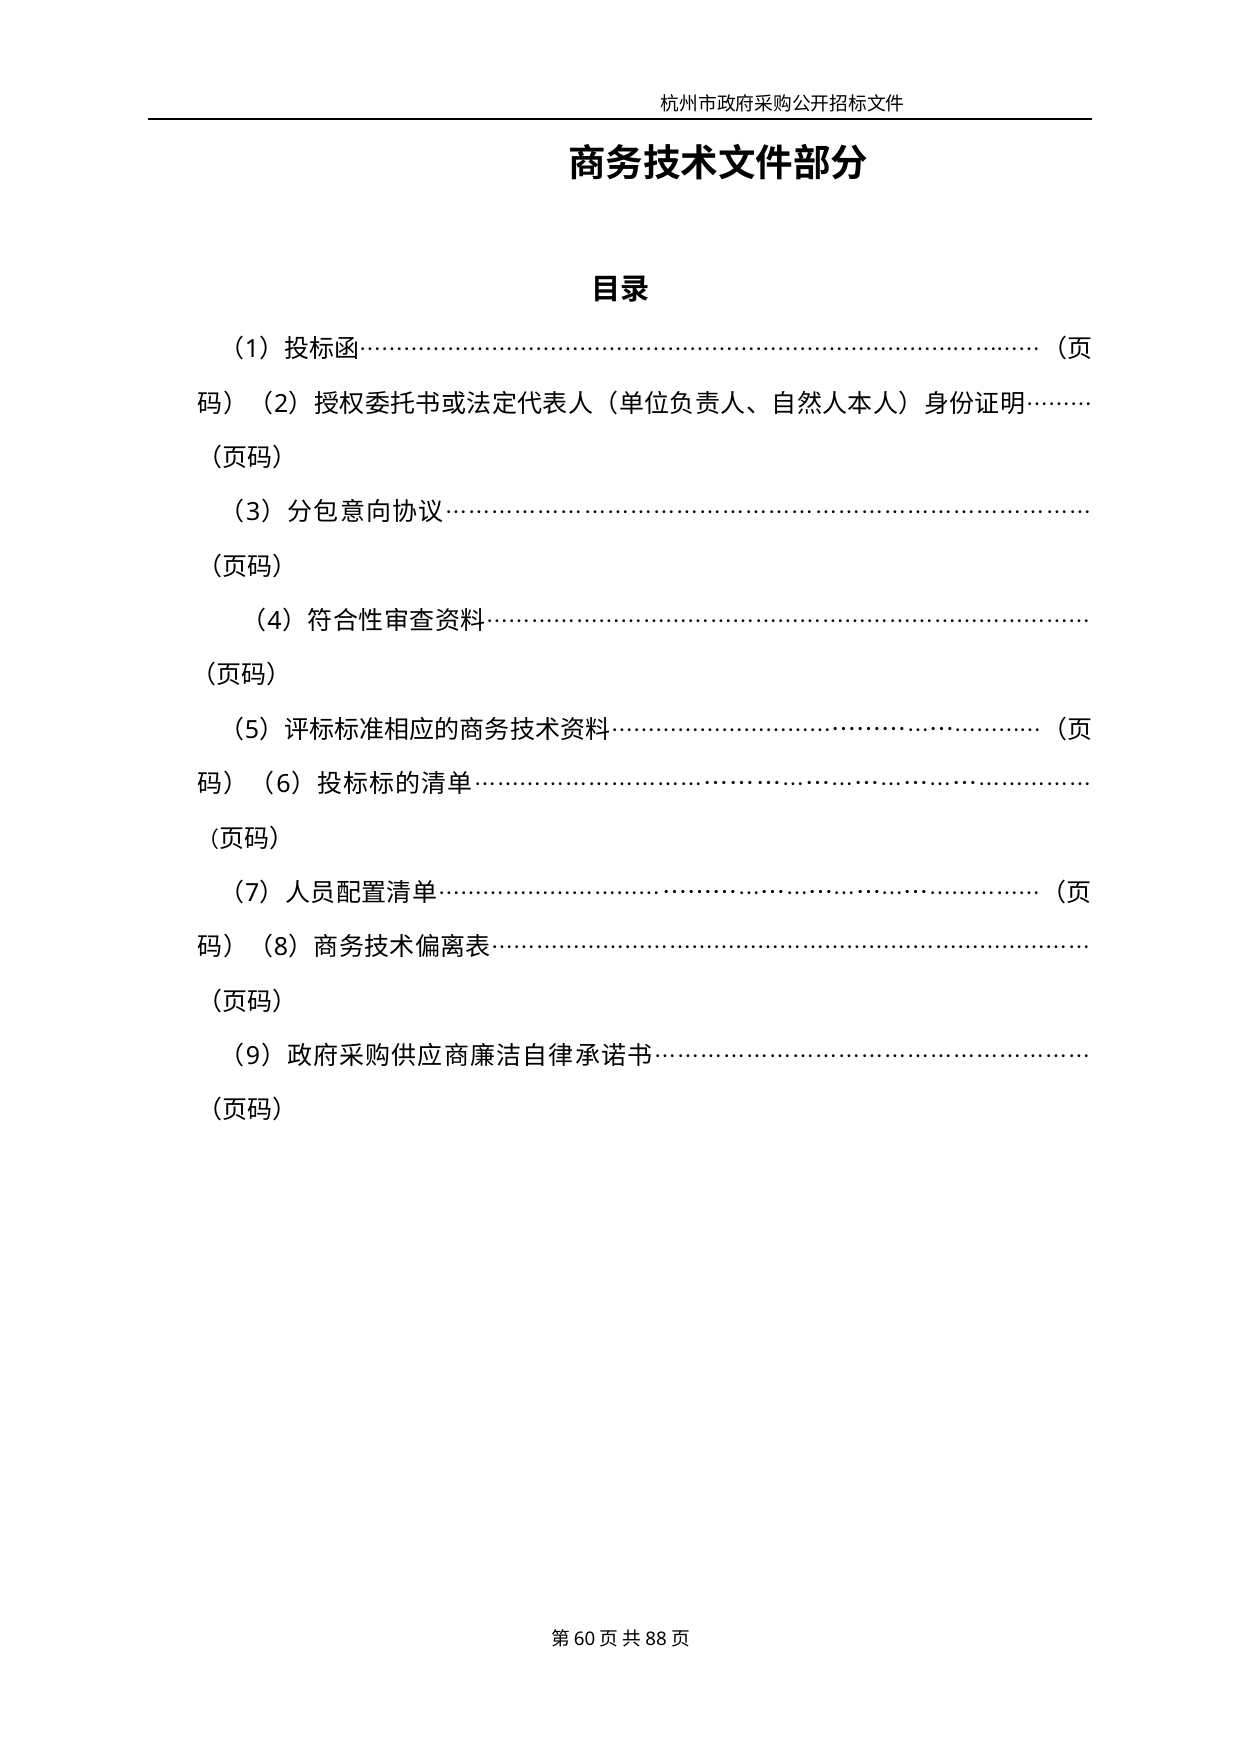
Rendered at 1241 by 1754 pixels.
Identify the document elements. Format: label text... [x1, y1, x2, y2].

text 商务技术文件部分 [191, 133, 1049, 187]
text （9）政府采购供应商廉洁自律承诺书…………………………………………………（页码） [198, 1036, 1092, 1126]
text （7）人员配置清单……………………………………………………………………（页码）（8）商务技术偏离表………………………………………………………………………（页码） [198, 872, 1092, 1017]
text 目录 [148, 265, 1092, 308]
text （5）评标标准相应的商务技术资料…………………………………………………（页码）（6）投标标的清单……………………………………………………………………（页码） [198, 709, 1092, 854]
text （4）符合性审查资料………………………………………………………………………（页码） [191, 601, 1092, 691]
text （1）投标函…………………………………………………………………………………（页码）（2）授权委托书或法定代表人（单位负责人、自然人本人）身份证明………（页码） [198, 329, 1092, 474]
text （3）分包意向协议…………………………………………………………………………（页码） [198, 492, 1092, 582]
